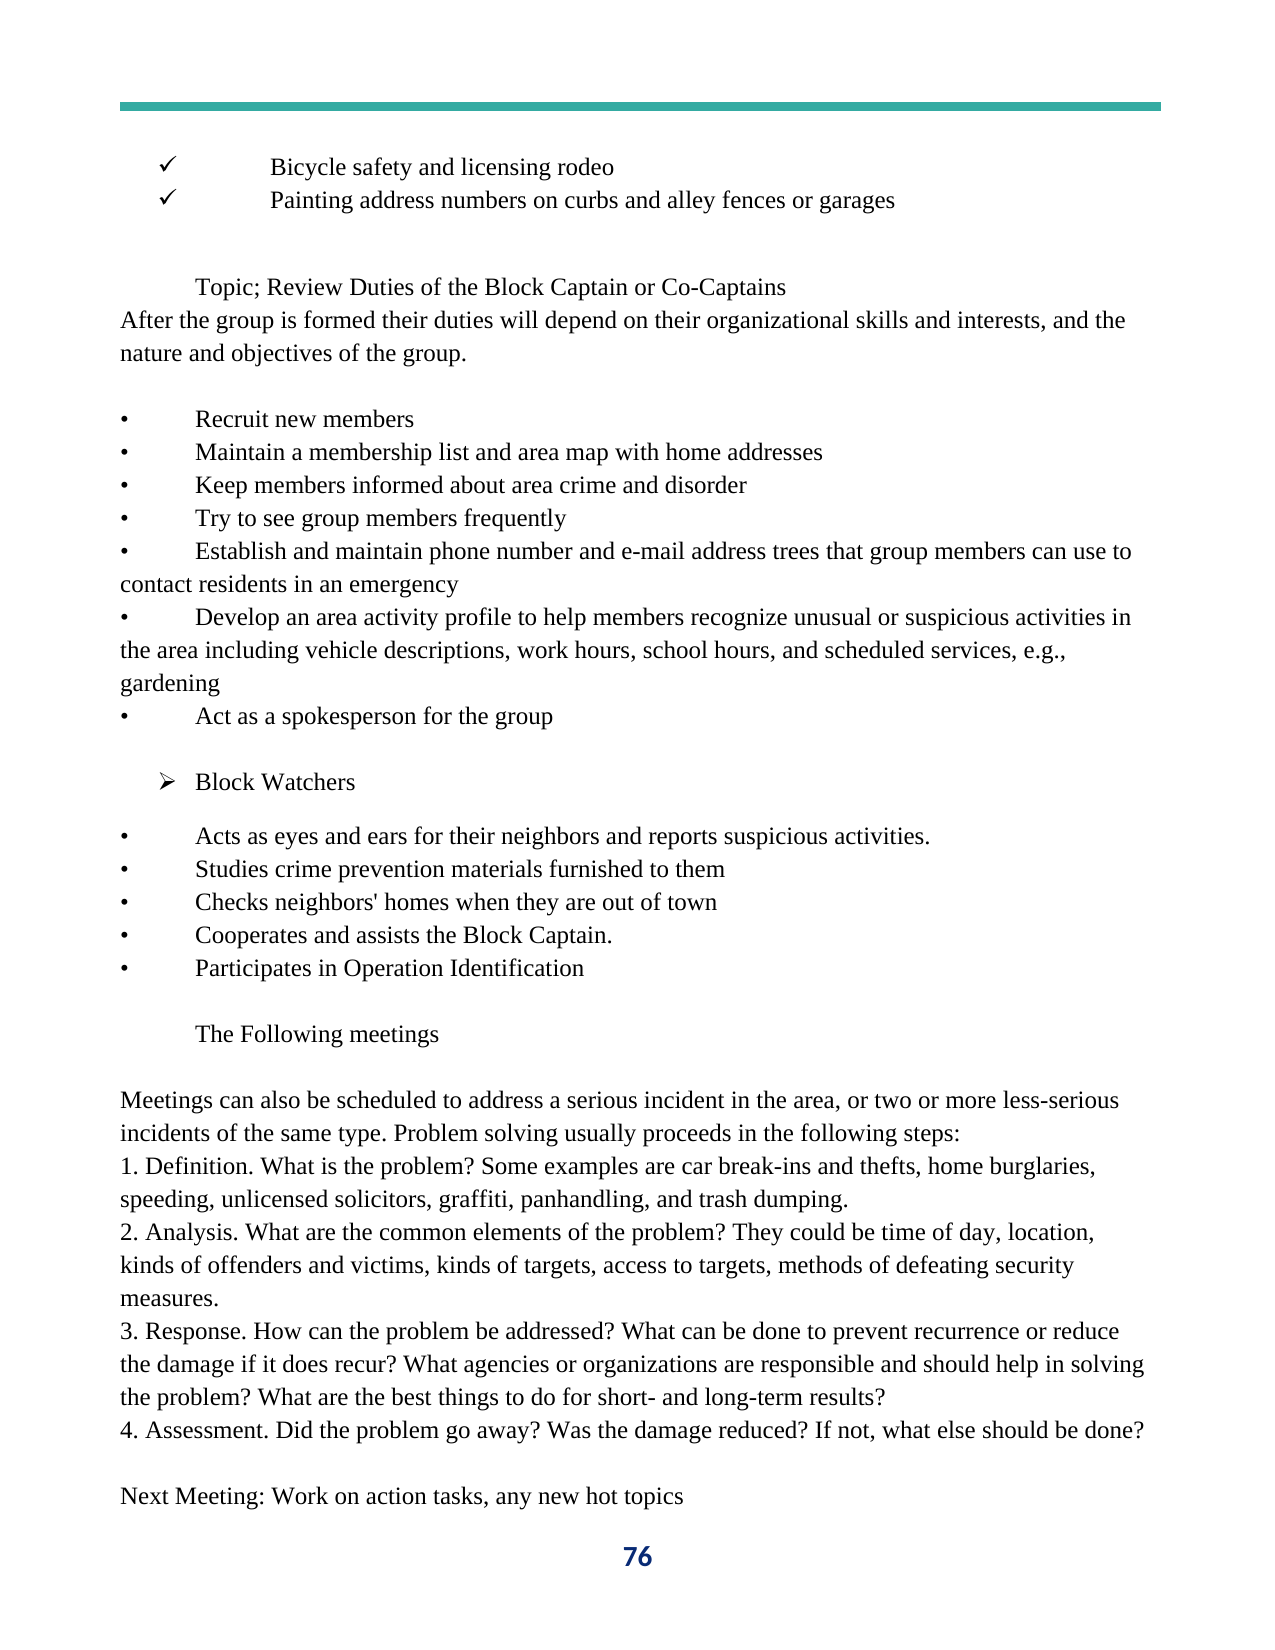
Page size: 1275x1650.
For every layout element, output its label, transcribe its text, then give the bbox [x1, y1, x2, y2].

text • Recruit new members [120, 404, 1155, 433]
text Meetings can also be scheduled to address a serious incident in the area, or two or more less-serious incidents of the same type. Problem solving usually proceeds in the following steps: [120, 1085, 1155, 1147]
text • Act as a spokesperson for the group [120, 701, 1155, 730]
list Bicycle safety and licensing rodeo [157, 152, 1155, 181]
text • Studies crime prevention materials furnished to them [120, 854, 1155, 883]
text • Checks neighbors' homes when they are out of town [120, 887, 1155, 916]
text • Maintain a membership list and area map with home addresses [120, 437, 1155, 466]
text • Establish and maintain phone number and e-mail address trees that group members can use to contact residents in an emergency [120, 536, 1155, 598]
text Topic; Review Duties of the Block Captain or Co-Captains [120, 272, 1155, 301]
text After the group is formed their duties will depend on their organizational skills and interests, and the nature and objectives of the group. [120, 305, 1155, 367]
text 2. Analysis. What are the common elements of the problem? They could be time of day, location, kinds of offenders and victims, kinds of targets, access to targets, methods of defeating security measures. [120, 1217, 1155, 1312]
list Block Watchers [157, 767, 1155, 796]
list Painting address numbers on curbs and alley fences or garages [157, 185, 1155, 214]
text 4. Assessment. Did the problem go away? Was the damage reduced? If not, what else should be done? [120, 1415, 1155, 1444]
text • Participates in Operation Identification [120, 953, 1155, 982]
text Next Meeting: Work on action tasks, any new hot topics [120, 1481, 1155, 1510]
text • Keep members informed about area crime and disorder [120, 470, 1155, 499]
text • Develop an area activity profile to help members recognize unusual or suspicious activities in the area including vehicle descriptions, work hours, school hours, and scheduled services, e.g., gardening [120, 602, 1155, 697]
text • Try to see group members frequently [120, 503, 1155, 532]
text • Acts as eyes and ears for their neighbors and reports suspicious activities. [120, 821, 1155, 850]
text The Following meetings [120, 1019, 1155, 1048]
text 3. Response. How can the problem be addressed? What can be done to prevent recurrence or reduce the damage if it does recur? What agencies or organizations are responsible and should help in solving the problem? What are the best things to do for short- and long-term results? [120, 1316, 1155, 1411]
text 1. Definition. What is the problem? Some examples are car break-ins and thefts, home burglaries, speeding, unlicensed solicitors, graffiti, panhandling, and trash dumping. [120, 1151, 1155, 1213]
text • Cooperates and assists the Block Captain. [120, 920, 1155, 949]
